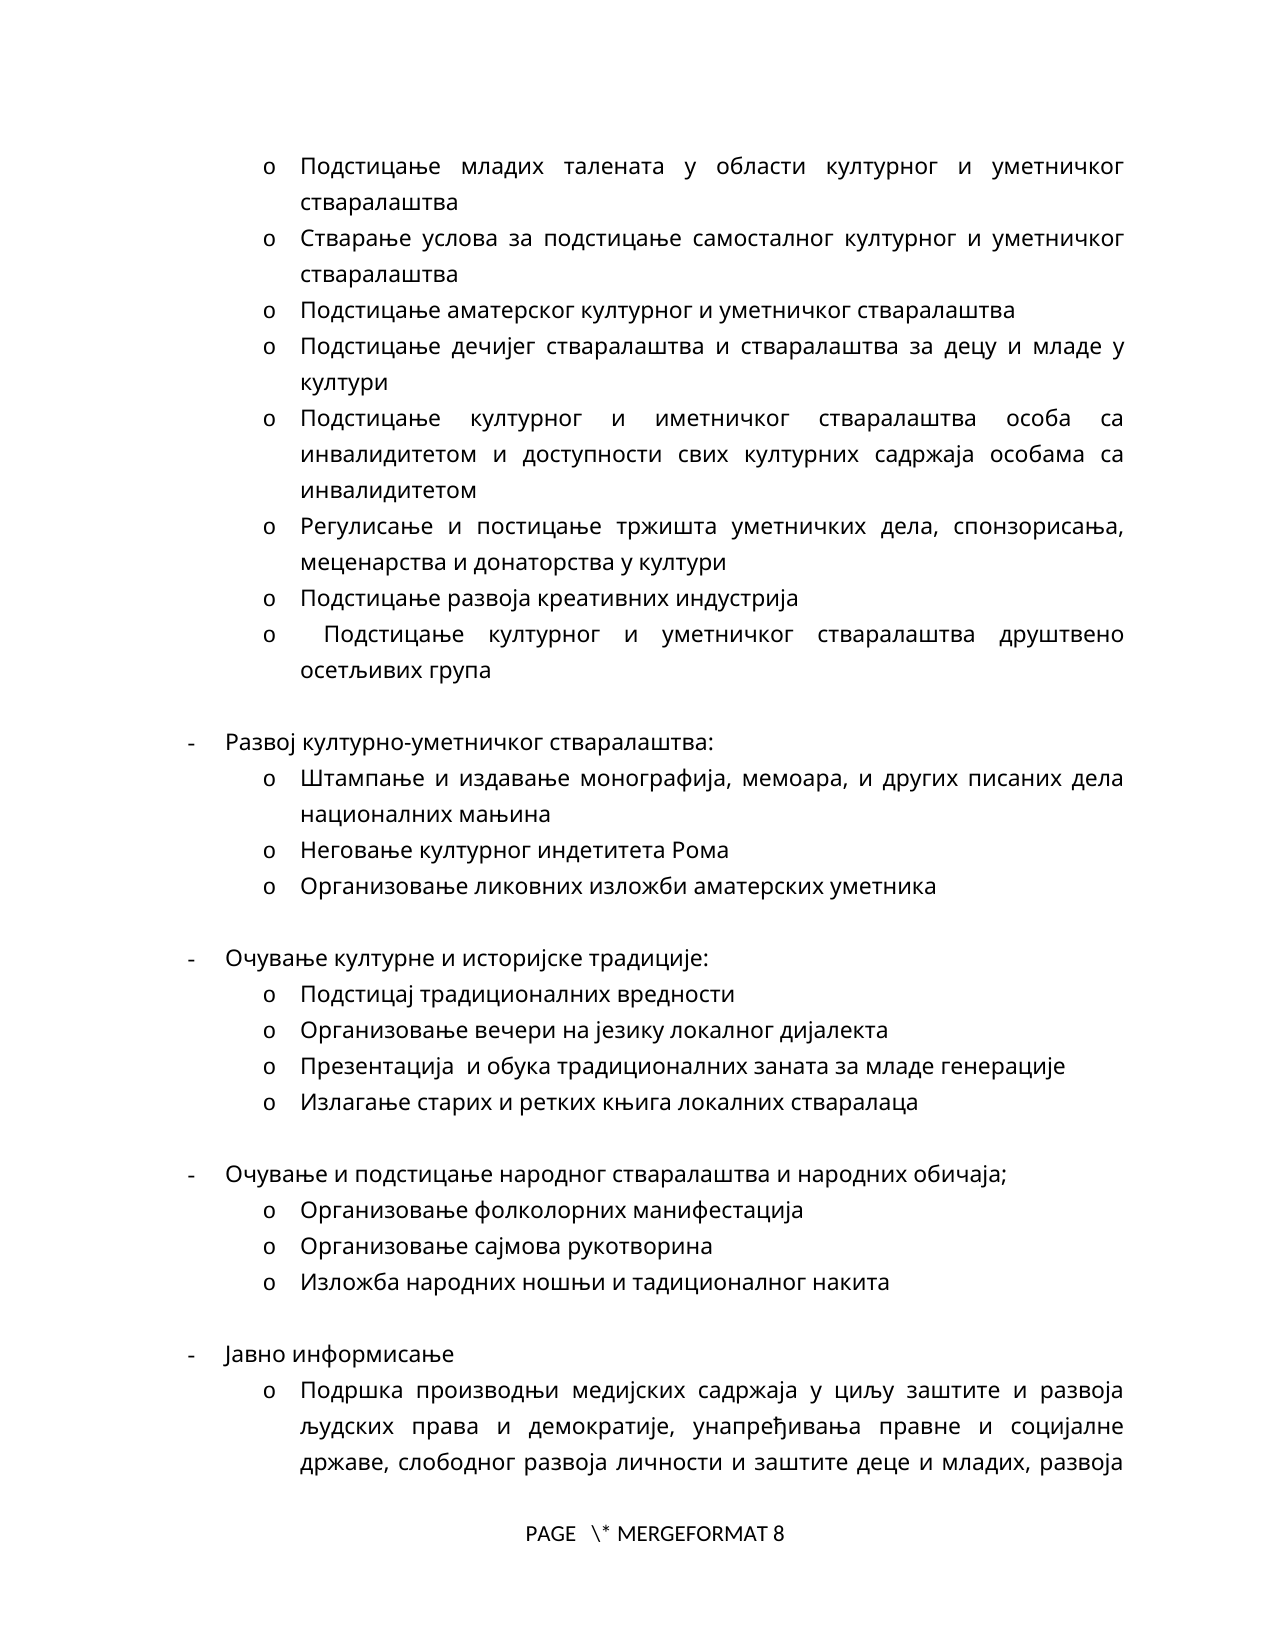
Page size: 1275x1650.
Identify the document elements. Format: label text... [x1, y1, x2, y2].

list Регулисање и постицање тржишта уметничких дела, спонзорисања, меценарства и донаторства у култури [262, 510, 1125, 577]
list Организовање вечери на језику локалног дијалекта [262, 1014, 1125, 1045]
list Очување и подстицање народног стваралаштва и народних обичаја; [187, 1158, 1125, 1189]
list Подстицање младих талената у области културног и уметничког стваралаштва [262, 150, 1125, 217]
list Изложба народних ношњи и тадиционалног накита [262, 1266, 1125, 1297]
list Очување културне и историјске традиције: [187, 942, 1125, 973]
list Организовање сајмова рукотворина [262, 1230, 1125, 1261]
list Презентација и обука традиционалних заната за младе генерације [262, 1050, 1125, 1081]
list Јавно информисање [187, 1338, 1125, 1369]
list Неговање културног индетитета Рома [262, 834, 1125, 865]
list Подстицање дечијег стваралаштва и стваралаштва за децу и младе у култури [262, 330, 1125, 397]
list Стварање услова за подстицање самосталног културног и уметничког стваралаштва [262, 222, 1125, 289]
list Подстицање културног и иметничког стваралаштва особа са инвалидитетом и доступности свих културних садржаја особама са инвалидитетом [262, 402, 1125, 505]
list Организовање фолколорних манифестација [262, 1194, 1125, 1225]
list Подстицање културног и уметничког стваралаштва друштвено осетљивих група [262, 618, 1125, 685]
list Подстицање развоја креативних индустрија [262, 582, 1125, 613]
list Излагање старих и ретких књига локалних стваралаца [262, 1086, 1125, 1117]
list Подстицај традиционалних вредности [262, 978, 1125, 1009]
list Развој културно-уметничког стваралаштва: [187, 726, 1125, 757]
list Штампање и издавање монографија, мемоара, и других писаних дела националних мањина [262, 762, 1125, 829]
list Подстицање аматерског културног и уметничког стваралаштва [262, 294, 1125, 325]
list Организовање ликовних изложби аматерских уметника [262, 870, 1125, 901]
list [262, 1374, 1125, 1477]
